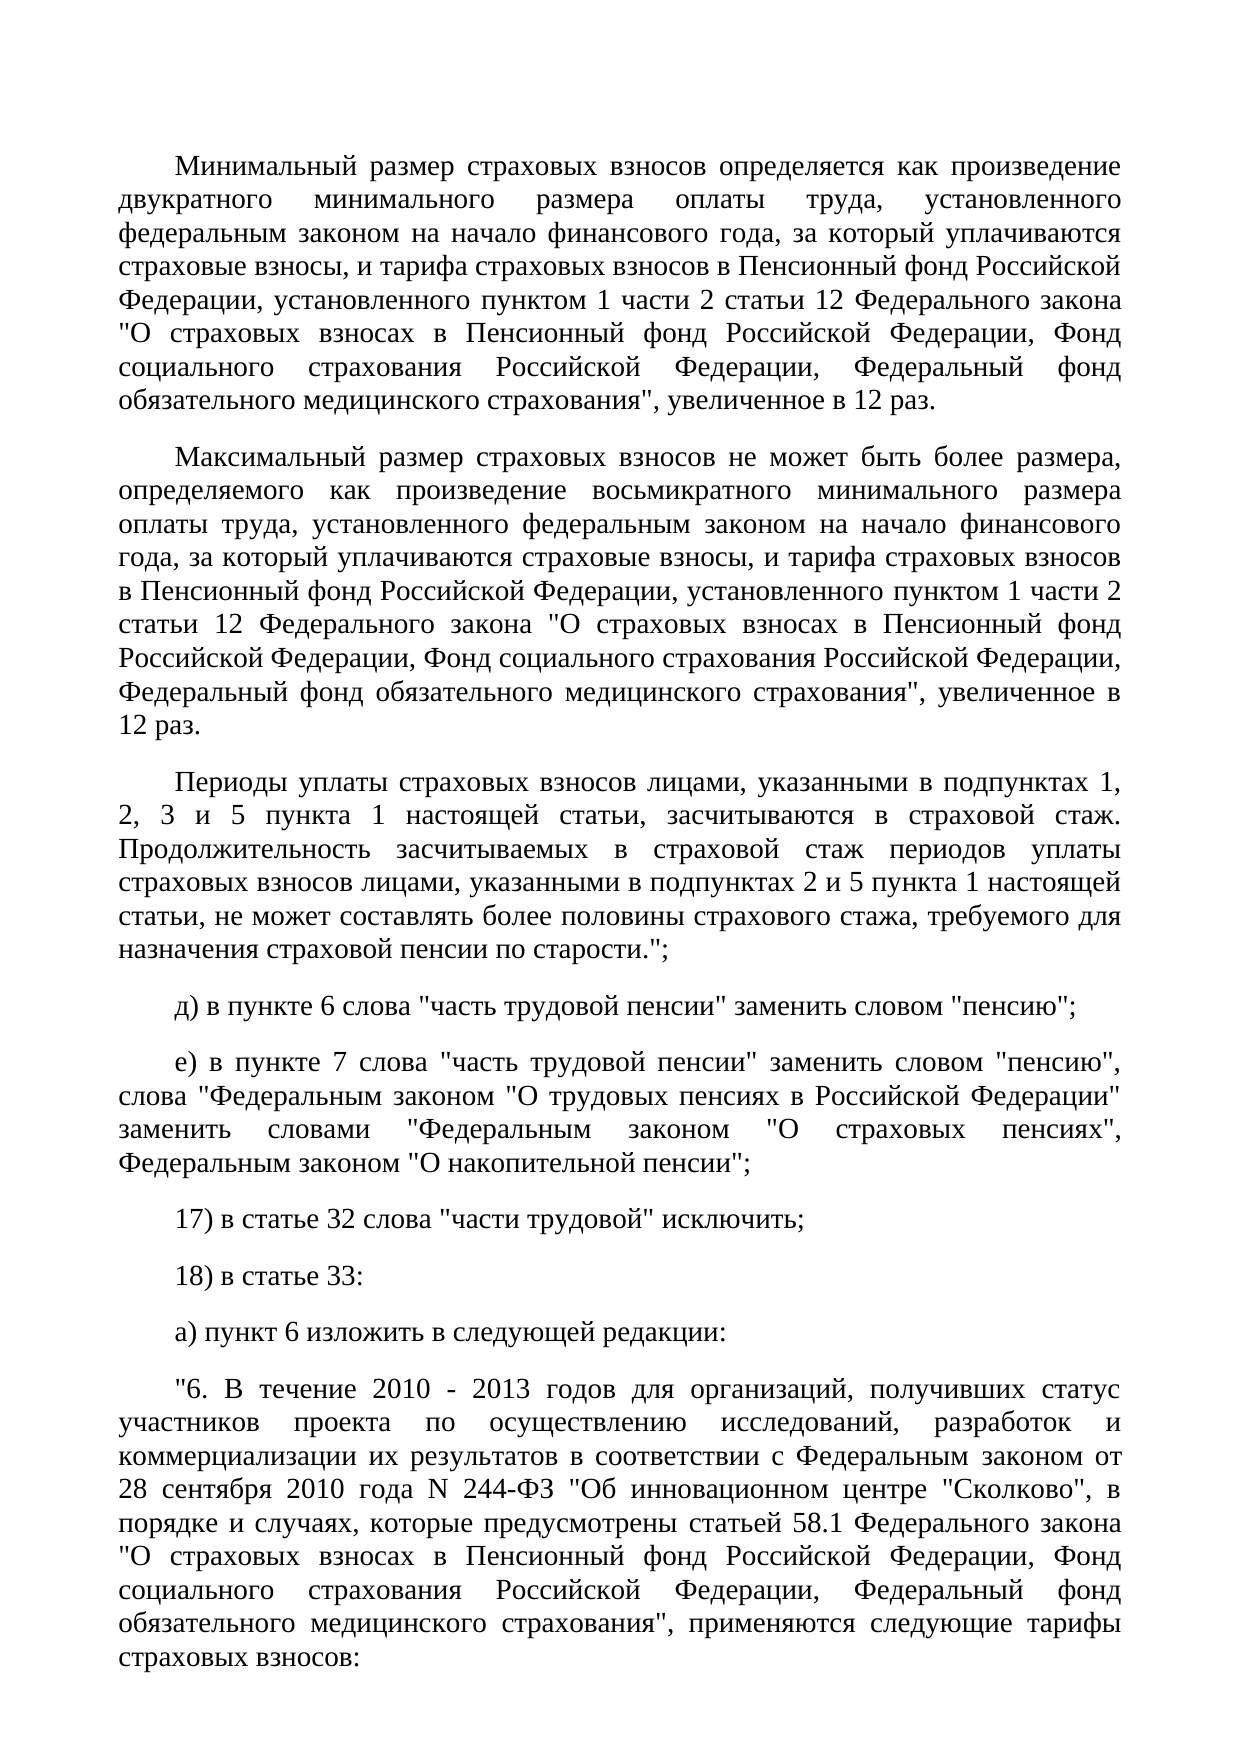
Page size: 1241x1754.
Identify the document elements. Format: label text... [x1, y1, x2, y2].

text 17) в статье 32 слова "части трудовой" исключить; [118, 1201, 1122, 1235]
text Периоды уплаты страховых взносов лицами, указанными в подпунктах 1, 2, 3 и 5 пункта 1 настоящей статьи, засчитываются в страховой стаж. Продолжительность засчитываемых в страховой стаж периодов уплаты страховых взносов лицами, указанными в подпунктах 2 и 5 пункта 1 настоящей статьи, не может составлять более половины страхового стажа, требуемого для назначения страховой пенсии по старости."; [118, 764, 1122, 965]
text Максимальный размер страховых взносов не может быть более размера, определяемого как произведение восьмикратного минимального размера оплаты труда, установленного федеральным законом на начало финансового года, за который уплачиваются страховые взносы, и тарифа страховых взносов в Пенсионный фонд Российской Федерации, установленного пунктом 1 части 2 статьи 12 Федерального закона "О страховых взносах в Пенсионный фонд Российской Федерации, Фонд социального страхования Российской Федерации, Федеральный фонд обязательного медицинского страхования", увеличенное в 12 раз. [118, 439, 1122, 741]
text Минимальный размер страховых взносов определяется как произведение двукратного минимального размера оплаты труда, установленного федеральным законом на начало финансового года, за который уплачиваются страховые взносы, и тарифа страховых взносов в Пенсионный фонд Российской Федерации, установленного пунктом 1 части 2 статьи 12 Федерального закона "О страховых взносах в Пенсионный фонд Российской Федерации, Фонд социального страхования Российской Федерации, Федеральный фонд обязательного медицинского страхования", увеличенное в 12 раз. [118, 148, 1122, 416]
text "6. В течение 2010 - 2013 годов для организаций, получивших статус участников проекта по осуществлению исследований, разработок и коммерциализации их результатов в соответствии с Федеральным законом от 28 сентября 2010 года N 244-ФЗ "Об инновационном центре "Сколково", в порядке и случаях, которые предусмотрены статьей 58.1 Федерального закона "О страховых взносах в Пенсионный фонд Российской Федерации, Фонд социального страхования Российской Федерации, Федеральный фонд обязательного медицинского страхования", применяются следующие тарифы страховых взносов: [118, 1371, 1122, 1673]
text а) пункт 6 изложить в следующей редакции: [118, 1314, 1122, 1348]
text е) в пункте 7 слова "часть трудовой пенсии" заменить словом "пенсию", слова "Федеральным законом "О трудовых пенсиях в Российской Федерации" заменить словами "Федеральным законом "О страховых пенсиях", Федеральным законом "О накопительной пенсии"; [118, 1044, 1122, 1178]
text д) в пункте 6 слова "часть трудовой пенсии" заменить словом "пенсию"; [118, 988, 1122, 1021]
text 18) в статье 33: [118, 1258, 1122, 1291]
